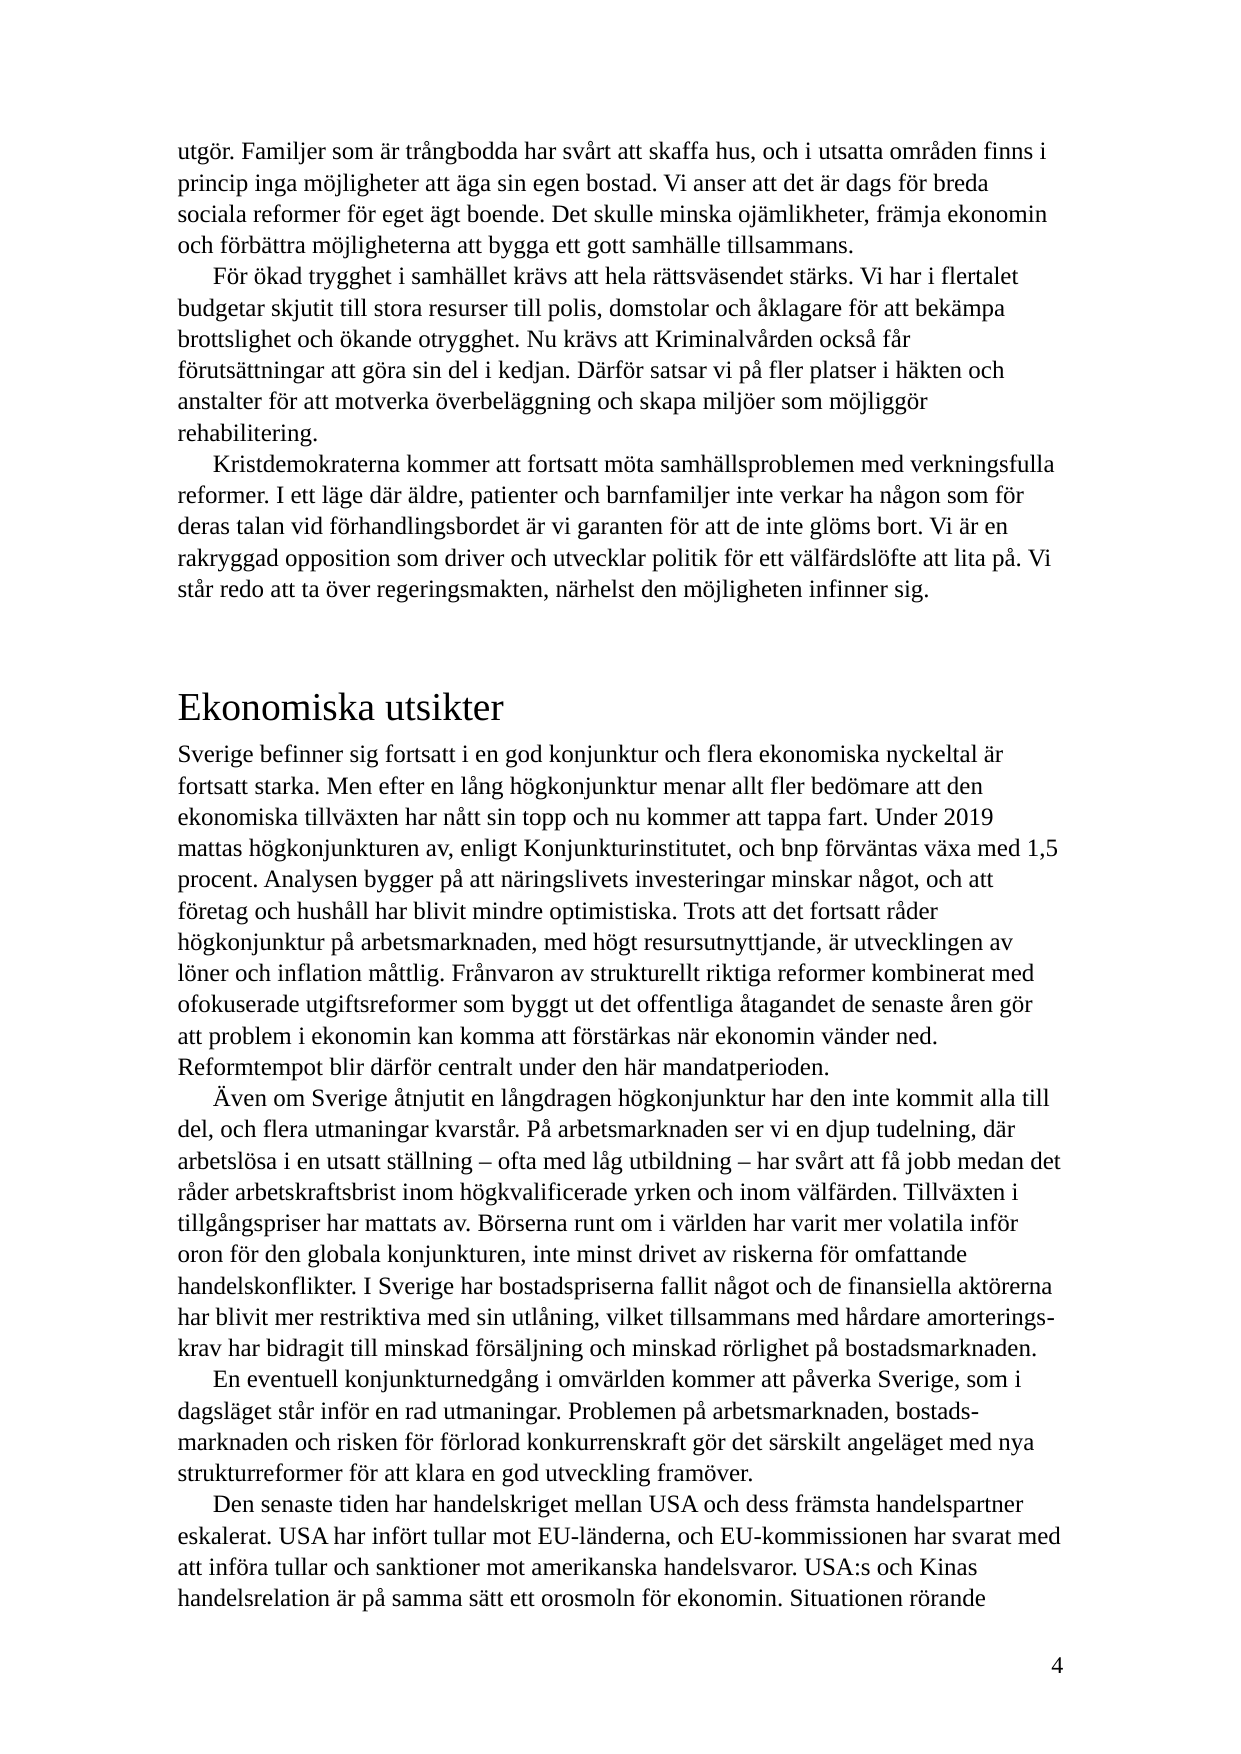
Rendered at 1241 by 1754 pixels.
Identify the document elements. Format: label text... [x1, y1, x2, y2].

text Kristdemokraterna kommer att fortsatt möta samhällsproblemen med verkningsfulla reformer. I ett läge där äldre, patienter och barnfamiljer inte verkar ha någon som för deras talan vid förhandlingsbordet är vi garanten för att de inte glöms bort. Vi är en rakryggad opposition som driver och utvecklar politik för ett välfärdslöfte att lita på. Vi står redo att ta över regeringsmakten, närhelst den möjligheten infinner sig. [177, 446, 1063, 603]
text För ökad trygghet i samhället krävs att hela rättsväsendet stärks. Vi har i flertalet budgetar skjutit till stora resurser till polis, domstolar och åklagare för att bekämpa brottslighet och ökande otrygghet. Nu krävs att Kriminalvården också får förutsättningar att göra sin del i kedjan. Därför satsar vi på fler platser i häkten och anstalter för att motverka överbeläggning och skapa miljöer som möjliggör rehabilitering. [177, 259, 1063, 446]
text Sverige befinner sig fortsatt i en god konjunktur och flera ekonomiska nyckeltal är fortsatt starka. Men efter en lång högkonjunktur menar allt fler bedömare att den ekonomiska tillväxten har nått sin topp och nu kommer att tappa fart. Under 2019 mattas högkonjunkturen av, enligt Konjunkturinstitutet, och bnp förväntas växa med 1,5 procent. Analysen bygger på att näringslivets investeringar minskar något, och att företag och hushåll har blivit mindre optimistiska. Trots att det fortsatt råder högkonjunktur på arbetsmarknaden, med högt resursutnyttjande, är utvecklingen av löner och inflation måttlig. Frånvaron av strukturellt riktiga reformer kombinerat med ofokuserade utgiftsreformer som byggt ut det offentliga åtagandet de senaste åren gör att problem i ekonomin kan komma att förstärkas när ekonomin vänder ned. Reformtempot blir därför centralt under den här mandatperioden. [177, 737, 1063, 1081]
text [177, 1487, 1063, 1612]
text En eventuell konjunkturnedgång i omvärlden kommer att påverka Sverige, som i dagsläget står inför en rad utmaningar. Problemen på arbetsmarknaden, bostadsmarknaden och risken för förlorad konkurrenskraft gör det särskilt angeläget med nya strukturreformer för att klara en god utveckling framöver. [177, 1362, 1063, 1487]
subtitle Ekonomiska utsikter [177, 688, 1063, 729]
text Även om Sverige åtnjutit en långdragen högkonjunktur har den inte kommit alla till del, och flera utmaningar kvarstår. På arbetsmarknaden ser vi en djup tudelning, där arbetslösa i en utsatt ställning – ofta med låg utbildning – har svårt att få jobb medan det råder arbetskraftsbrist inom högkvalificerade yrken och inom välfärden. Tillväxten i tillgångspriser har mattats av. Börserna runt om i världen har varit mer volatila inför oron för den globala konjunkturen, inte minst drivet av riskerna för omfattande handelskonflikter. I Sverige har bostadspriserna fallit något och de finansiella aktörerna har blivit mer restriktiva med sin utlåning, vilket tillsammans med hårdare amorteringskrav har bidragit till minskad försäljning och minskad rörlighet på bostadsmarknaden. [177, 1081, 1063, 1362]
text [177, 134, 1063, 259]
